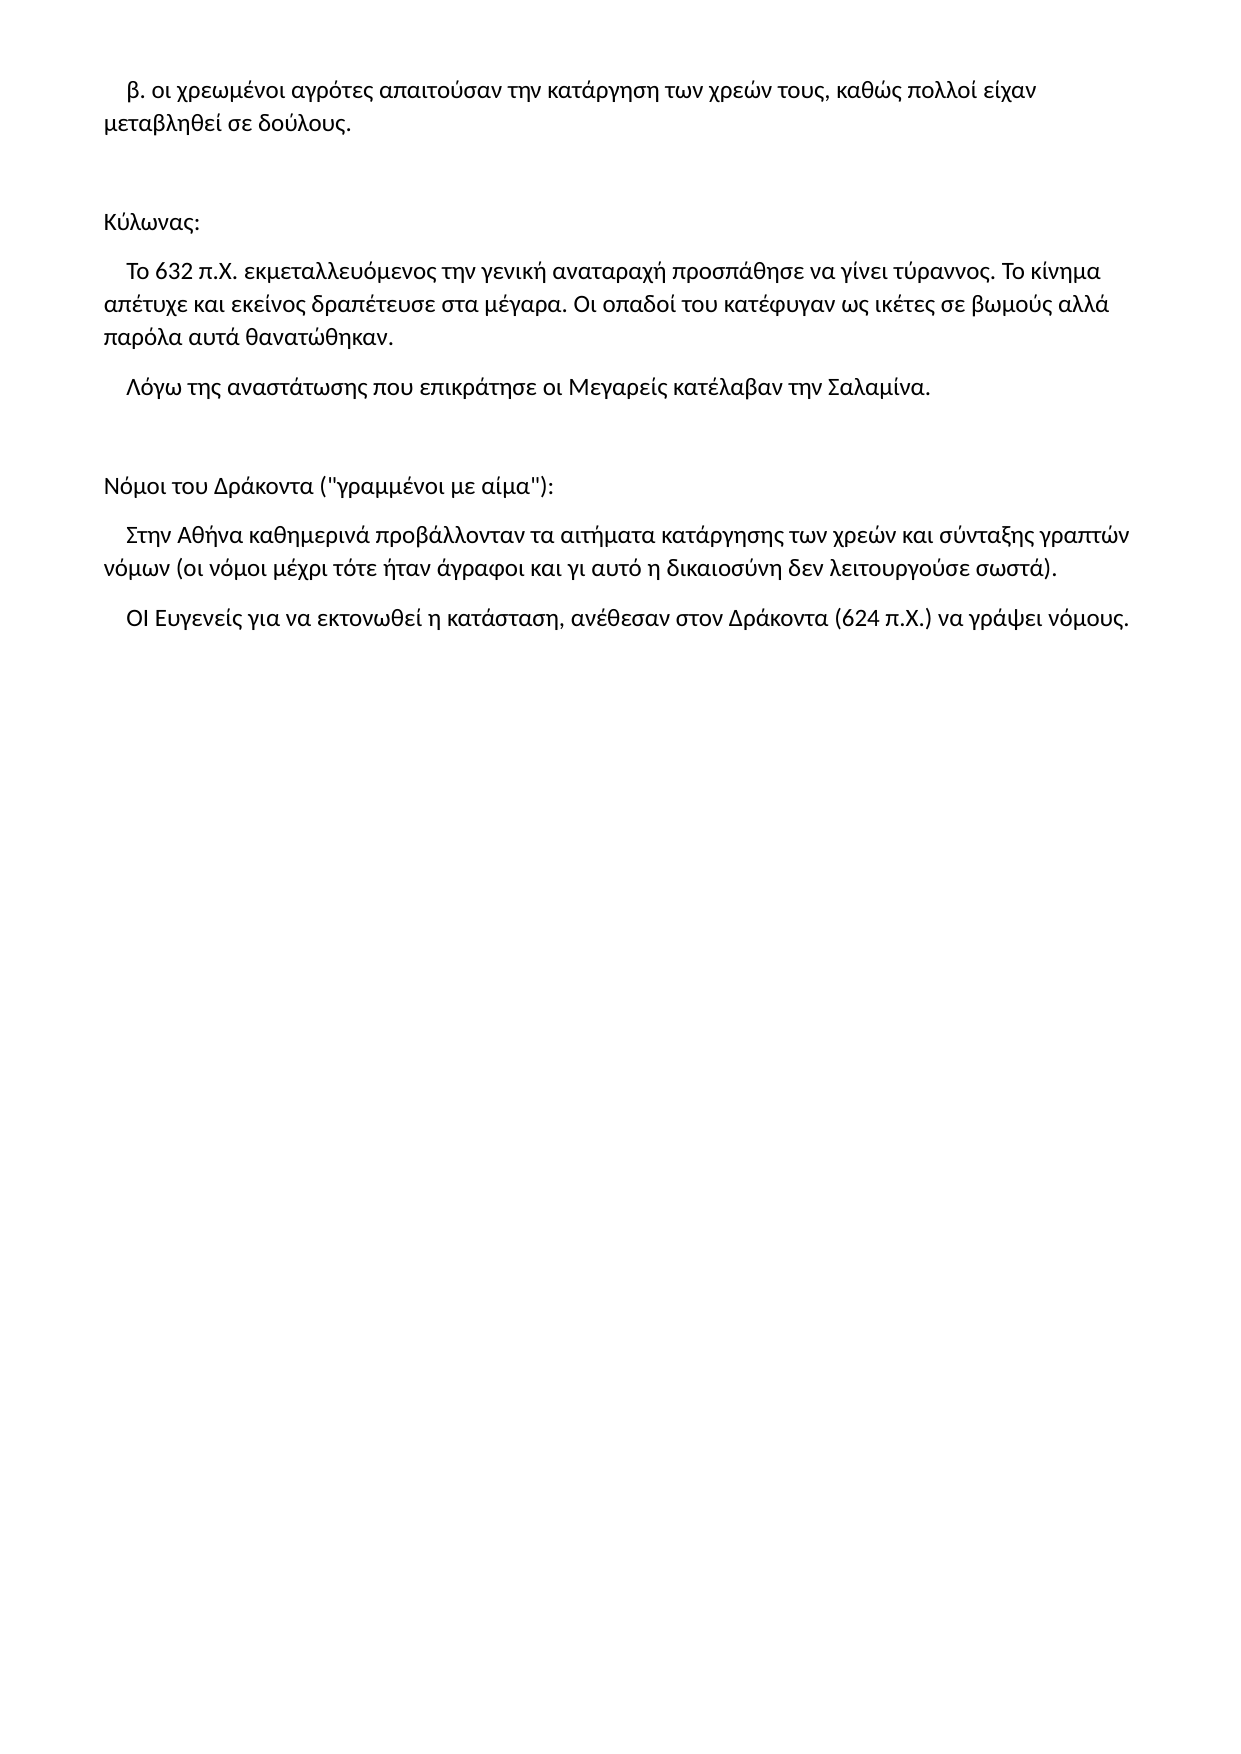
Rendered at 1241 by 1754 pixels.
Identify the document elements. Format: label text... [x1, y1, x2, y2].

text Στην Αθήνα καθημερινά προβάλλονταν τα αιτήματα κατάργησης των χρεών και σύνταξης γραπτών νόμων (οι νόμοι μέχρι τότε ήταν άγραφοι και γι αυτό η δικαιοσύνη δεν λειτουργούσε σωστά). [103, 520, 1152, 583]
text ​Νόμοι του Δράκοντα ("γραμμένοι με αίμα"): [103, 470, 1152, 501]
text β. οι χρεωμένοι αγρότες απαιτούσαν την κατάργηση των χρεών τους, καθώς πολλοί είχαν μεταβληθεί σε δούλους. [103, 74, 1152, 137]
text Κύλωνας: [103, 206, 1152, 236]
text Λόγω της αναστάτωσης που επικράτησε οι Μεγαρείς κατέλαβαν την Σαλαμίνα. [103, 371, 1152, 401]
text ΟΙ Ευγενείς για να εκτονωθεί η κατάσταση, ανέθεσαν στον Δράκοντα (624 π.Χ.) να γράψει νόμους. [103, 602, 1152, 633]
text Το 632 π.Χ. εκμεταλλευόμενος την γενική αναταραχή προσπάθησε να γίνει τύραννος. Το κίνημα απέτυχε και εκείνος δραπέτευσε στα μέγαρα. Οι οπαδοί του κατέφυγαν ως ικέτες σε βωμούς αλλά παρόλα αυτά θανατώθηκαν. [103, 256, 1152, 352]
